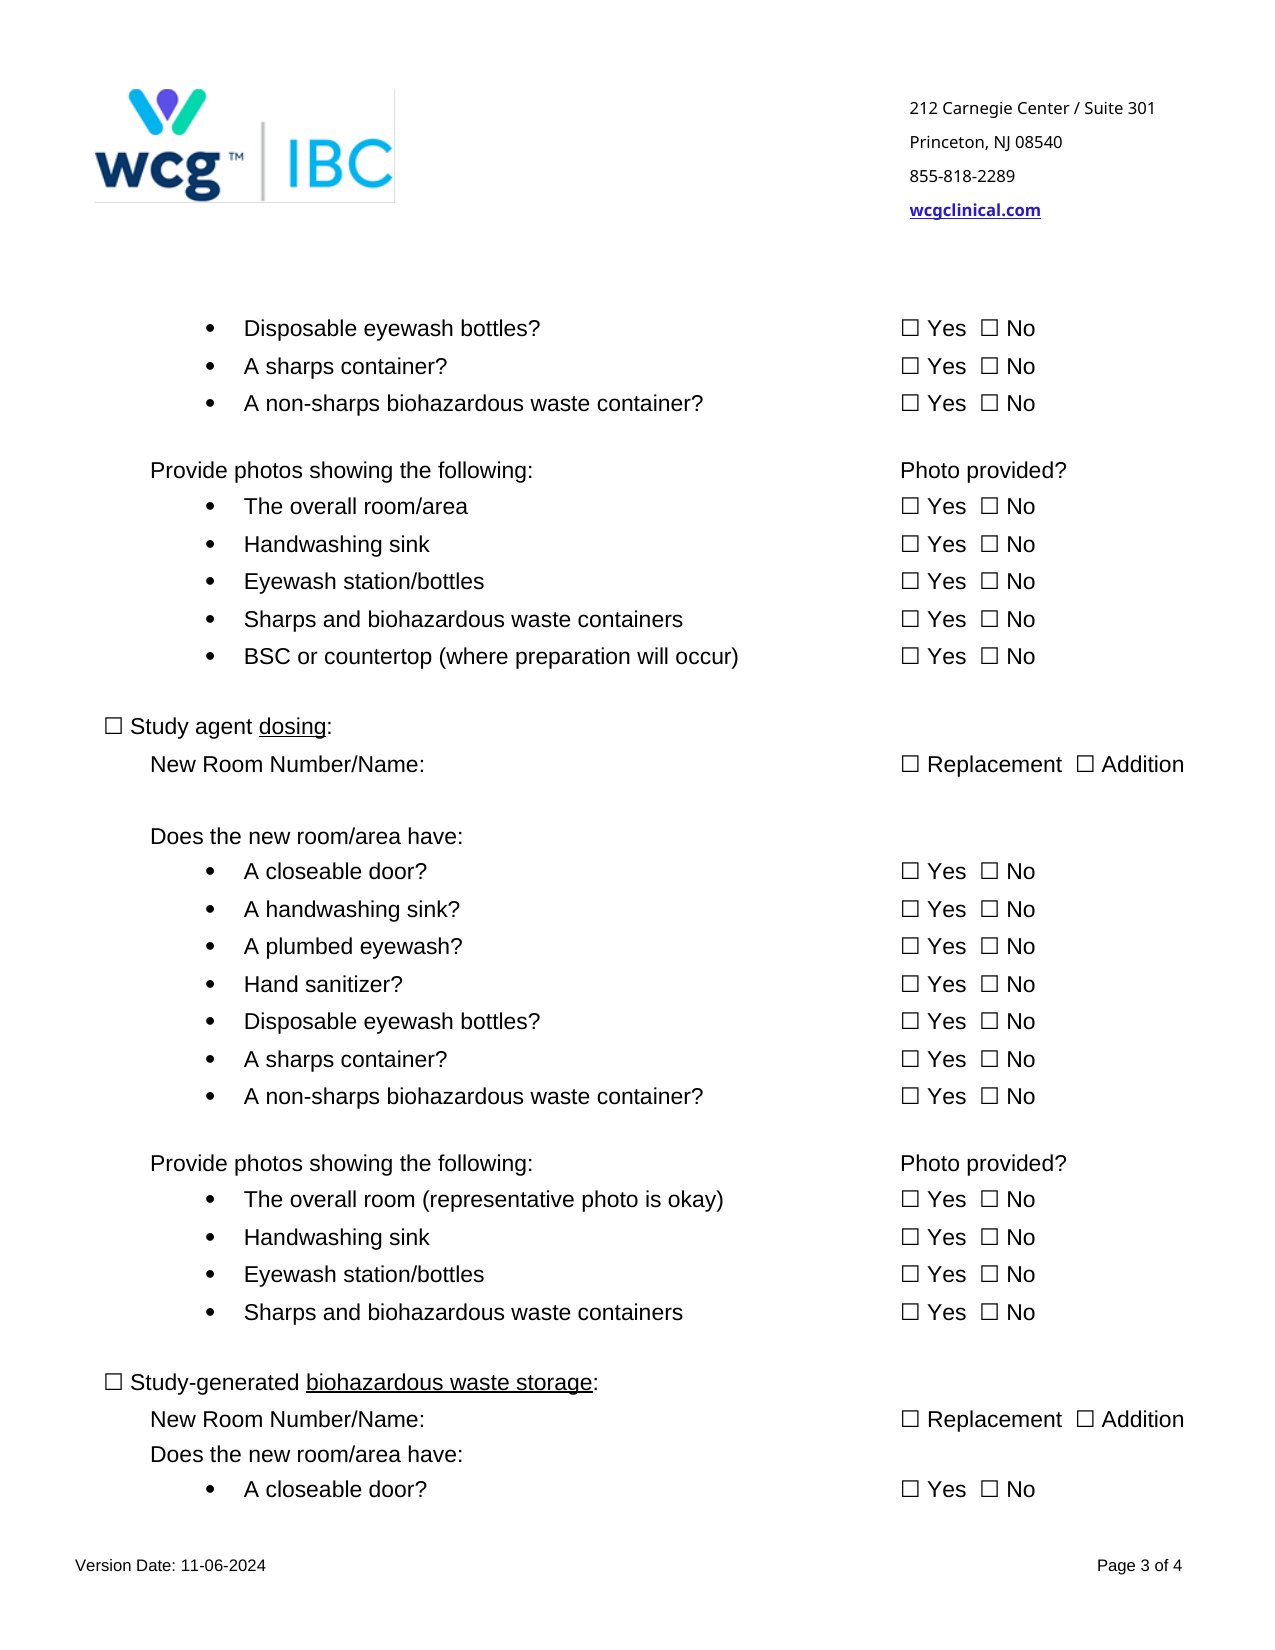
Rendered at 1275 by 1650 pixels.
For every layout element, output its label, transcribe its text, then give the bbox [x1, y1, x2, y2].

list A closeable door? Yes No [206, 1473, 1200, 1504]
list Sharps and biohazardous waste containers Yes No [206, 602, 1200, 634]
list A non-sharps biohazardous waste container? Yes No [206, 387, 1200, 418]
list A plumbed eyewash? Yes No [206, 930, 1200, 961]
list Handwashing sink Yes No [206, 527, 1200, 559]
list BSC or countertop (where preparation will occur) Yes No [206, 640, 1200, 671]
list A sharps container? Yes No [206, 1043, 1200, 1074]
text Does the new room/area have: [150, 823, 1200, 849]
list Eyewash station/bottles Yes No [206, 1258, 1200, 1289]
text Study agent dosing: [103, 710, 1200, 741]
list Handwashing sink Yes No [206, 1220, 1200, 1252]
list A handwashing sink? Yes No [206, 893, 1200, 924]
picture [94, 89, 396, 204]
list The overall room (representative photo is okay) Yes No [206, 1183, 1200, 1214]
list A sharps container? Yes No [206, 350, 1200, 381]
list A non-sharps biohazardous waste container? Yes No [206, 1080, 1200, 1111]
list Eyewash station/bottles Yes No [206, 565, 1200, 596]
text New Room Number/Name: Replacement Addition [150, 748, 1200, 779]
text Provide photos showing the following: Photo provided? [150, 457, 1200, 484]
list The overall room/area Yes No [206, 490, 1200, 521]
text New Room Number/Name: Replacement Addition [150, 1403, 1200, 1434]
list Disposable eyewash bottles? Yes No [206, 312, 1200, 343]
text Does the new room/area have: [150, 1441, 1200, 1467]
list A closeable door? Yes No [206, 855, 1200, 886]
list Sharps and biohazardous waste containers Yes No [206, 1295, 1200, 1327]
list Disposable eyewash bottles? Yes No [206, 1005, 1200, 1036]
text Study-generated biohazardous waste storage: [103, 1366, 1200, 1397]
text Provide photos showing the following: Photo provided? [150, 1150, 1200, 1177]
list Hand sanitizer? Yes No [206, 968, 1200, 999]
